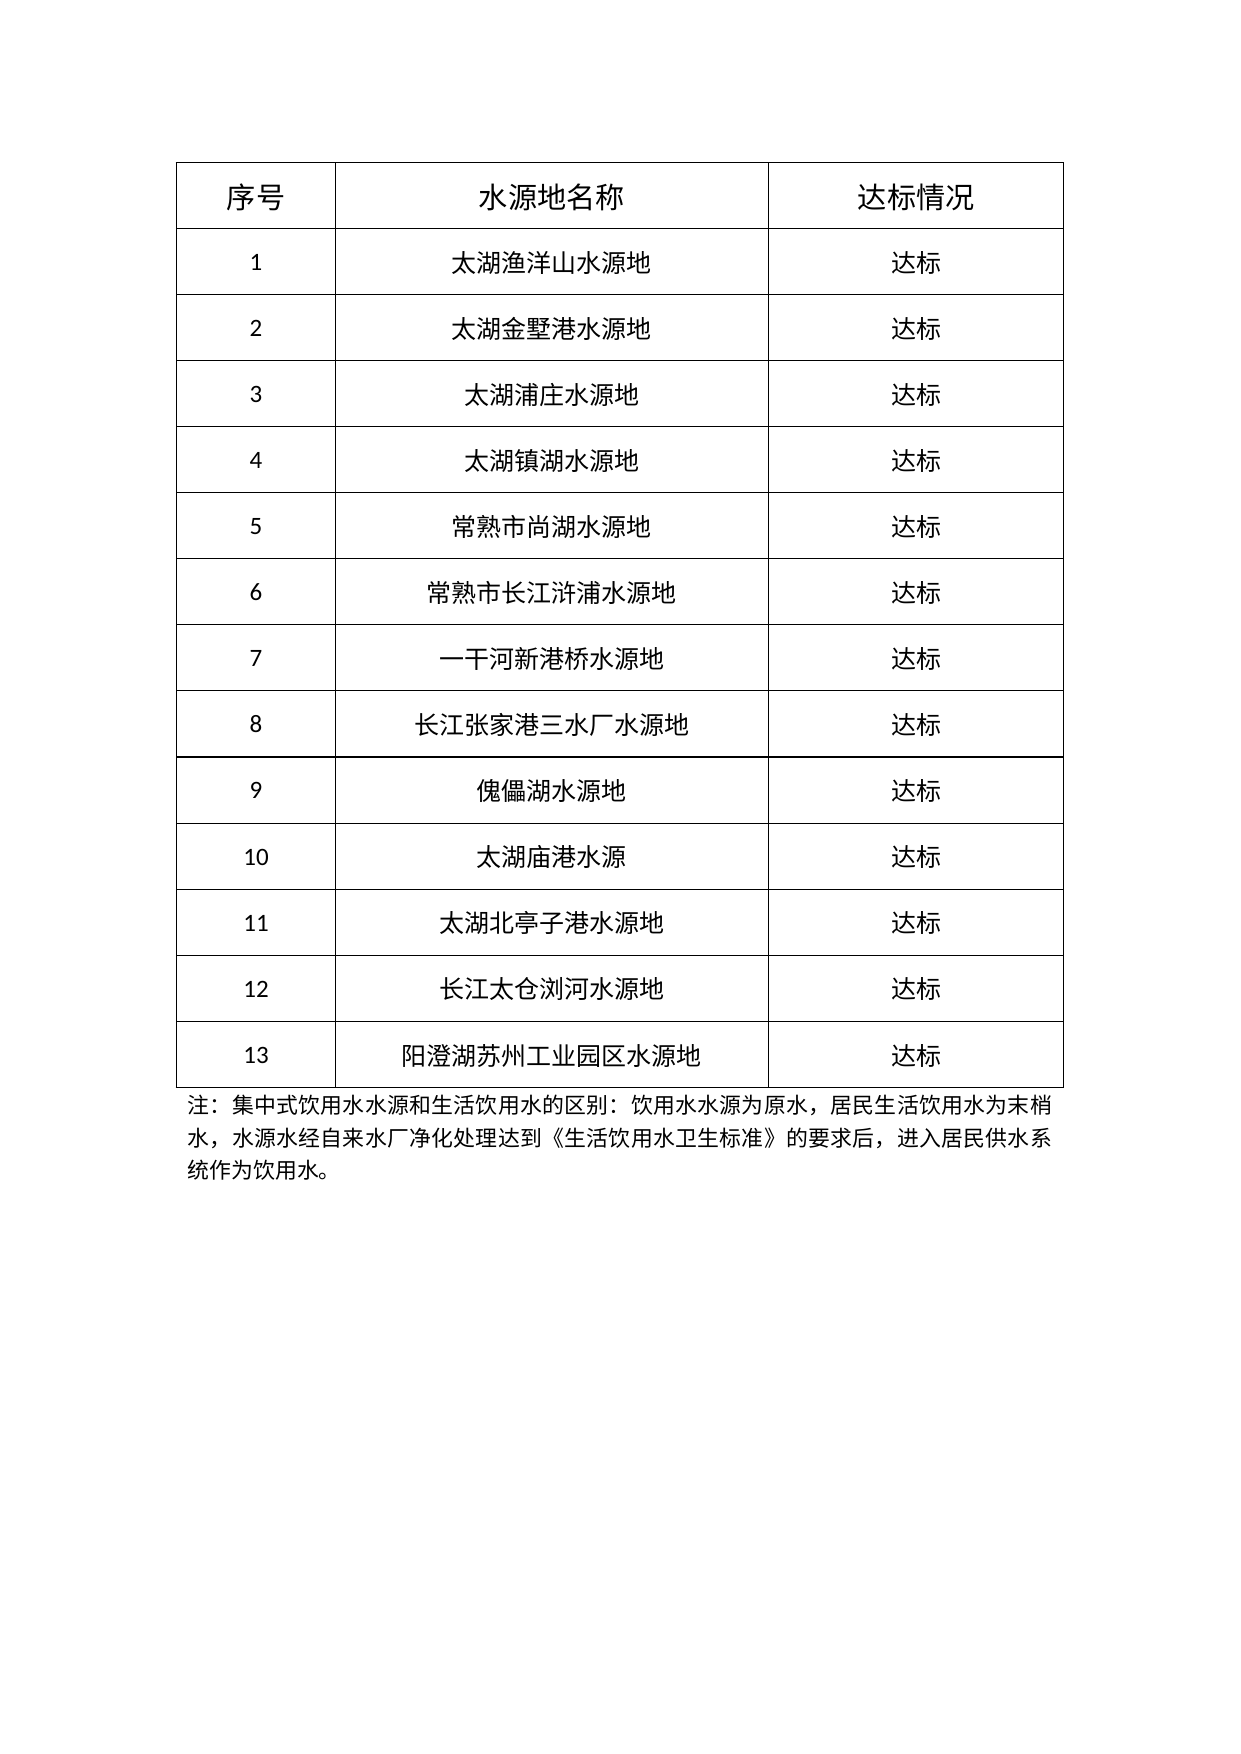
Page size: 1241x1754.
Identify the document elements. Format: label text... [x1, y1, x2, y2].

table_cell 达标 [769, 824, 1063, 888]
table_header 序号 [177, 163, 335, 228]
table_cell 3 [177, 361, 335, 426]
table_cell 太湖庙港水源 [336, 824, 768, 888]
table_cell 达标 [769, 956, 1063, 1021]
table_cell 9 [177, 758, 335, 822]
text 注：集中式饮用水水源和生活饮用水的区别：饮用水水源为原水，居民生活饮用水为末梢水，水源水经自来水厂净化处理达到《生活饮用水卫生标准》的要求后，进入居民供水系统作为饮用水。 [187, 1088, 1053, 1185]
table_cell 达标 [769, 625, 1063, 690]
table_cell 常熟市尚湖水源地 [336, 493, 768, 558]
table_cell 太湖渔洋山水源地 [336, 229, 768, 294]
table_cell 达标 [769, 361, 1063, 426]
table_cell 达标 [769, 493, 1063, 558]
table_cell 太湖镇湖水源地 [336, 427, 768, 492]
table_cell 达标 [769, 758, 1063, 822]
table_cell 达标 [769, 1022, 1063, 1087]
table_cell 达标 [769, 559, 1063, 624]
table_cell 常熟市长江浒浦水源地 [336, 559, 768, 624]
table_cell 阳澄湖苏州工业园区水源地 [336, 1022, 768, 1087]
table_cell 达标 [769, 691, 1063, 756]
table_cell 达标 [769, 295, 1063, 360]
table_cell 达标 [769, 427, 1063, 492]
table_cell 11 [177, 890, 335, 954]
table_header 水源地名称 [336, 163, 768, 228]
table_cell 10 [177, 824, 335, 888]
table_cell 7 [177, 625, 335, 690]
table_cell 长江张家港三水厂水源地 [336, 691, 768, 756]
table_cell 长江太仓浏河水源地 [336, 956, 768, 1021]
table_cell 太湖浦庄水源地 [336, 361, 768, 426]
table_cell 4 [177, 427, 335, 492]
table_cell 12 [177, 956, 335, 1021]
table_cell 8 [177, 691, 335, 756]
table_cell 1 [177, 229, 335, 294]
table_header 达标情况 [769, 163, 1063, 228]
table_cell 5 [177, 493, 335, 558]
table_cell 6 [177, 559, 335, 624]
table_cell 太湖金墅港水源地 [336, 295, 768, 360]
table_cell 达标 [769, 890, 1063, 954]
table_cell 傀儡湖水源地 [336, 758, 768, 822]
table_cell 达标 [769, 229, 1063, 294]
table_cell 太湖北亭子港水源地 [336, 890, 768, 954]
table_cell 2 [177, 295, 335, 360]
table_cell 13 [177, 1022, 335, 1087]
table_cell 一干河新港桥水源地 [336, 625, 768, 690]
